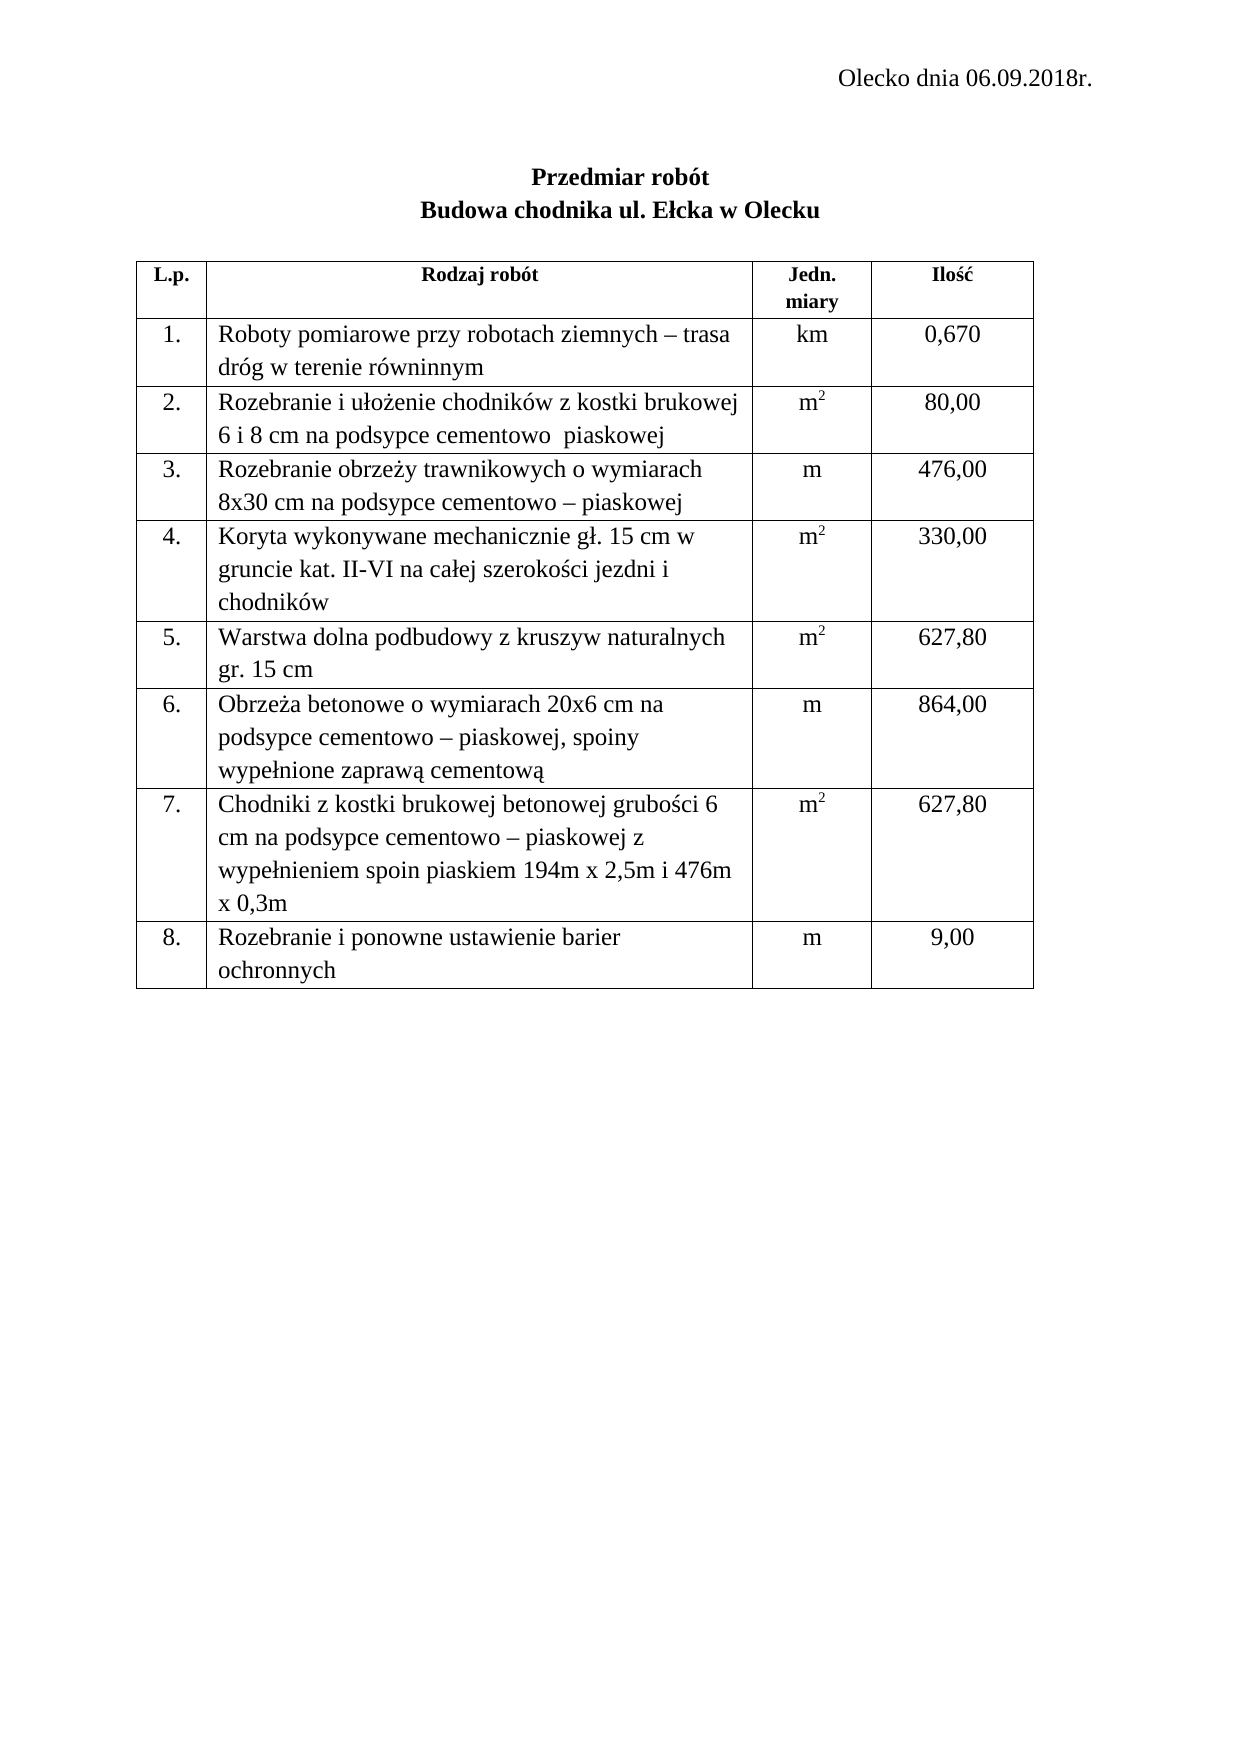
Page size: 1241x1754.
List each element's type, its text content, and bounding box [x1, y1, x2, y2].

table_cell 627,80 [872, 622, 1033, 688]
table_cell m2 [753, 387, 871, 453]
table_cell 330,00 [872, 521, 1033, 621]
table_cell km [753, 319, 871, 386]
table_cell Obrzeża betonowe o wymiarach 20x6 cm na podsypce cementowo – piaskowej, spoiny wypełnione zaprawą cementową [207, 689, 752, 788]
table_cell Rozebranie obrzeży trawnikowych o wymiarach 8x30 cm na podsypce cementowo – piaskowej [207, 454, 752, 520]
table_cell Koryta wykonywane mechanicznie gł. 15 cm w gruncie kat. II-VI na całej szerokości jezdni i chodników [207, 521, 752, 621]
table_cell 2. [137, 387, 206, 453]
table_cell 8. [137, 922, 206, 988]
table_cell Rozebranie i ułożenie chodników z kostki brukowej 6 i 8 cm na podsypce cementowo piaskowej [207, 387, 752, 453]
table_cell 627,80 [872, 789, 1033, 921]
table_cell 9,00 [872, 922, 1033, 988]
text Budowa chodnika ul. Ełcka w Olecku [148, 195, 1093, 223]
table_header L.p. [137, 262, 206, 318]
table_cell m2 [753, 521, 871, 621]
table_cell m [753, 689, 871, 788]
table_cell m [753, 922, 871, 988]
table_cell 80,00 [872, 387, 1033, 453]
table_header Ilość [872, 262, 1033, 318]
table_cell 5. [137, 622, 206, 688]
table_header Jedn. miary [753, 262, 871, 318]
table_cell 3. [137, 454, 206, 520]
table_cell m [753, 454, 871, 520]
table_cell 7. [137, 789, 206, 921]
table_cell 1. [137, 319, 206, 386]
text Olecko dnia 06.09.2018r. [148, 63, 1093, 91]
table_cell 864,00 [872, 689, 1033, 788]
table_cell 0,670 [872, 319, 1033, 386]
table_cell Roboty pomiarowe przy robotach ziemnych – trasa dróg w terenie równinnym [207, 319, 752, 386]
table_header Rodzaj robót [207, 262, 752, 318]
table_cell Warstwa dolna podbudowy z kruszyw naturalnych gr. 15 cm [207, 622, 752, 688]
table_cell 476,00 [872, 454, 1033, 520]
table_cell m2 [753, 789, 871, 921]
table_cell 4. [137, 521, 206, 621]
table_cell m2 [753, 622, 871, 688]
table_cell 6. [137, 689, 206, 788]
table_cell Rozebranie i ponowne ustawienie barier ochronnych [207, 922, 752, 988]
table_cell Chodniki z kostki brukowej betonowej grubości 6 cm na podsypce cementowo – piaskowej z wypełnieniem spoin piaskiem 194m x 2,5m i 476m x 0,3m [207, 789, 752, 921]
text Przedmiar robót [148, 162, 1093, 190]
